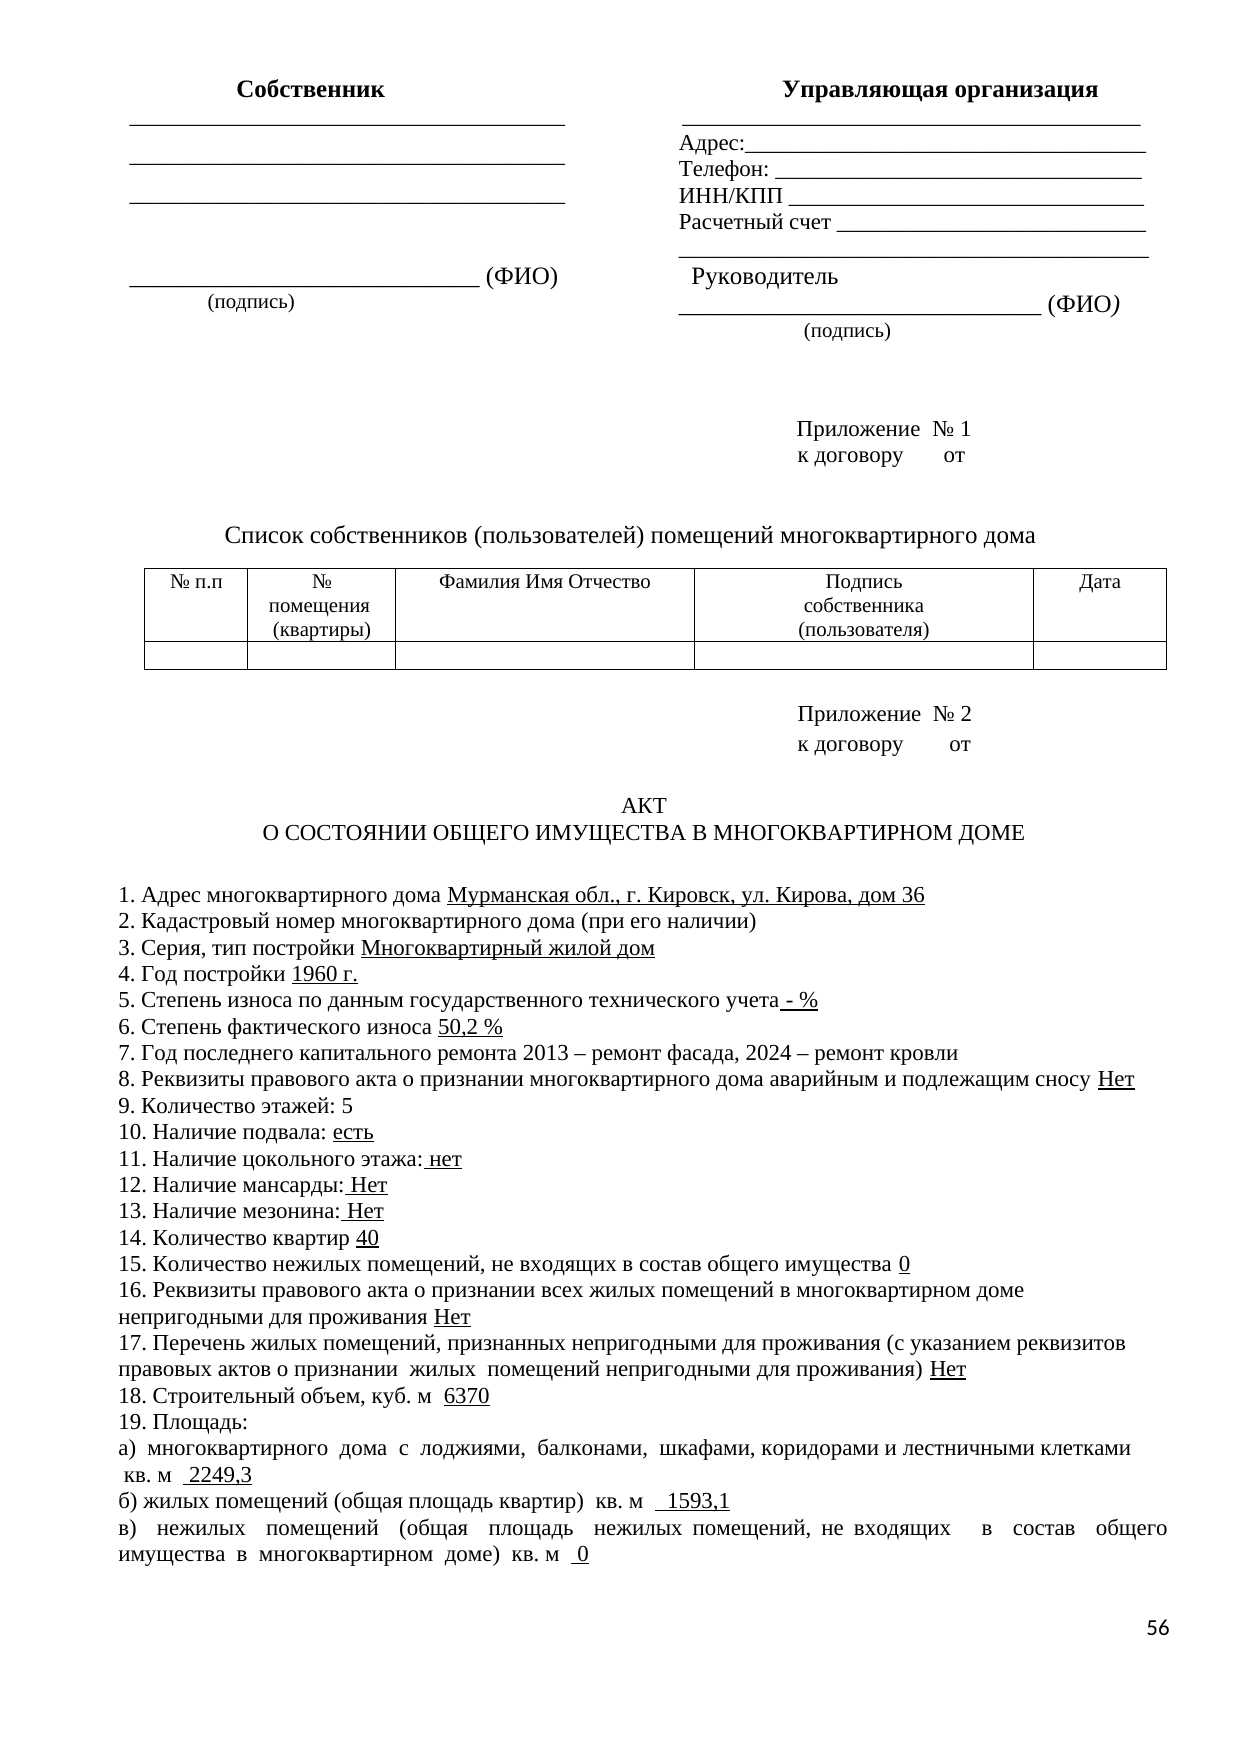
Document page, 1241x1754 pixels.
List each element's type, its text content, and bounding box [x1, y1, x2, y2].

table_header ________________________________________ Адрес:___________________________________ Телефон: ________________________________ ИНН/КПП _______________________________ Расчетный счет ___________________________ _________________________________________ [668, 103, 1218, 261]
text 9. Количество этажей: 5 [118, 1092, 1169, 1118]
text 17. Перечень жилых помещений, признанных непригодными для проживания (с указанием реквизитов правовых актов о признании жилых помещений непригодными для проживания) Нет [118, 1329, 1169, 1382]
text 8. Реквизиты правового акта о признании многоквартирного дома аварийным и подлежащим сносу Нет [118, 1066, 1169, 1092]
table_header ______________________________________ ______________________________________ ______________________________________ [118, 103, 667, 261]
text 7. Год последнего капитального ремонта 2013 – ремонт фасада, 2024 – ремонт кровли [118, 1039, 1169, 1066]
table_cell ____________________________ (ФИО) (подпись) [118, 261, 667, 357]
table_header Подпись собственника (пользователя) [695, 569, 1033, 641]
text к договору от [561, 441, 1169, 467]
text 11. Наличие цокольного этажа: нет [118, 1144, 1169, 1171]
text 2. Кадастровый номер многоквартирного дома (при его наличии) [118, 907, 1169, 934]
text Приложение № 1 [174, 415, 1169, 441]
text Собственник Управляющая организация [118, 74, 1169, 103]
table_header Дата [1034, 569, 1166, 641]
text АКТ [118, 792, 1169, 819]
text 1. Адрес многоквартирного дома Мурманская обл., г. Кировск, ул. Кирова, дом 36 [118, 881, 1169, 907]
text 5. Степень износа по данным государственного технического учета - % [118, 986, 1169, 1013]
text 10. Наличие подвала: есть [118, 1118, 1169, 1144]
text 16. Реквизиты правового акта о признании всех жилых помещений в многоквартирном доме непригодными для проживания Нет [118, 1276, 1169, 1329]
text 13. Наличие мезонина: Нет [118, 1197, 1169, 1224]
text 14. Количество квартир 40 [118, 1224, 1169, 1250]
title к договору от [561, 730, 1169, 756]
text а) многоквартирного дома с лоджиями, балконами, шкафами, коридорами и лестничными клетками [118, 1434, 1169, 1461]
text б) жилых помещений (общая площадь квартир) кв. м 1593,1 [118, 1487, 1169, 1513]
text кв. м 2249,3 [118, 1461, 1169, 1487]
table_header № помещения (квартиры) [248, 569, 395, 641]
text О СОСТОЯНИИ ОБЩЕГО ИМУЩЕСТВА В МНОГОКВАРТИРНОМ ДОМЕ [118, 819, 1169, 845]
table_cell [145, 642, 247, 669]
text в) нежилых помещений (общая площадь нежилых помещений, не входящих в состав общего имущества в многоквартирном доме) кв. м 0 [118, 1513, 1169, 1566]
table_header № п.п [145, 569, 247, 641]
text 4. Год постройки 1960 г. [118, 960, 1169, 986]
text 12. Наличие мансарды: Нет [118, 1171, 1169, 1197]
text 6. Степень фактического износа 50,2 % [118, 1013, 1169, 1039]
text 19. Площадь: [118, 1408, 1169, 1434]
text Список собственников (пользователей) помещений многоквартирного дома [118, 520, 1169, 549]
table_cell [396, 642, 694, 669]
text 18. Строительный объем, куб. м 6370 [118, 1382, 1169, 1408]
table_header Фамилия Имя Отчество [396, 569, 694, 641]
table_cell [248, 642, 395, 669]
table_cell [695, 642, 1033, 669]
table_cell [1034, 642, 1166, 669]
text 15. Количество нежилых помещений, не входящих в состав общего имущества 0 [118, 1250, 1169, 1276]
text Приложение № 2 [118, 700, 1169, 726]
table_cell (подпись) [668, 318, 1218, 357]
text 3. Серия, тип постройки Многоквартирный жилой дом [118, 934, 1169, 960]
table_cell Руководитель _____________________________ (ФИО) [668, 261, 1218, 318]
